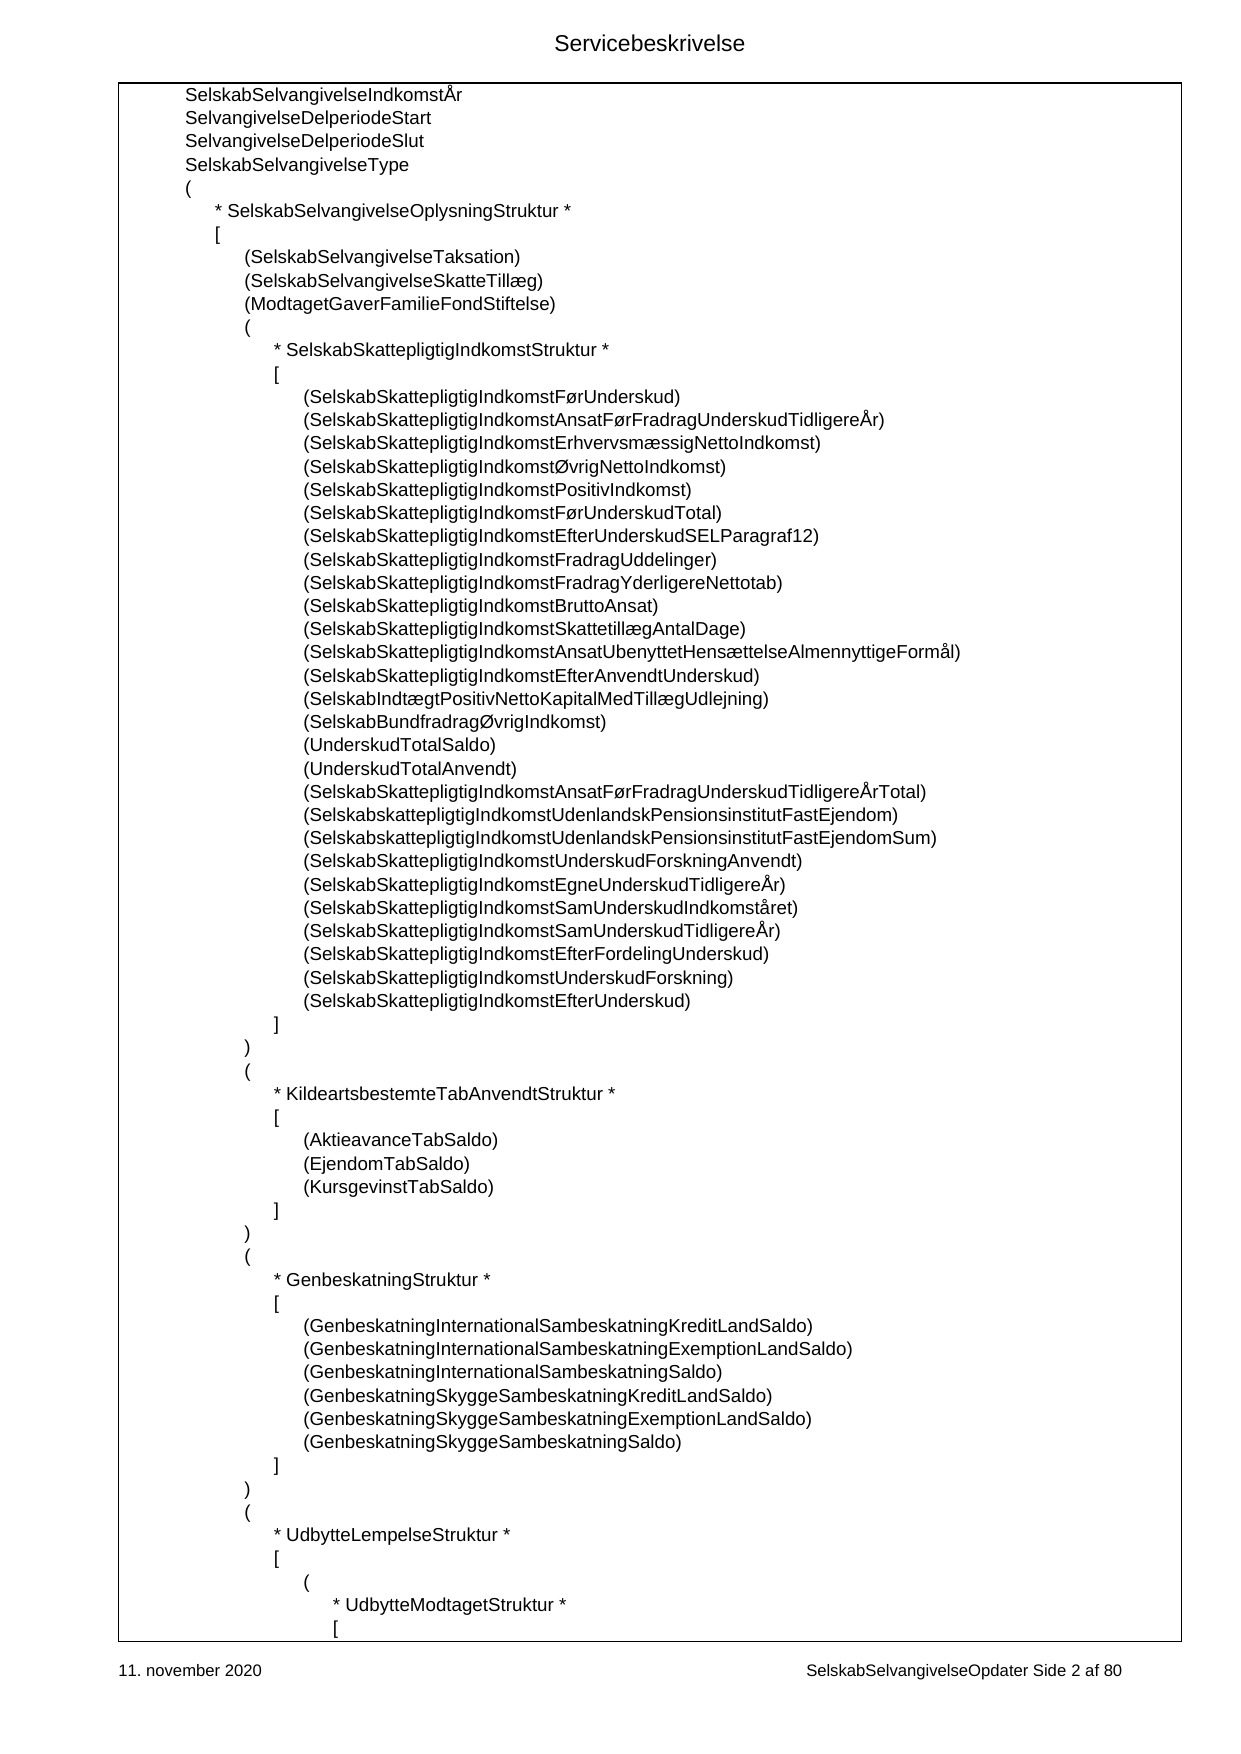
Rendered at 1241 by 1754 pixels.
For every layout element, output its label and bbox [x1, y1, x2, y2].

table_cell [119, 84, 1181, 1641]
